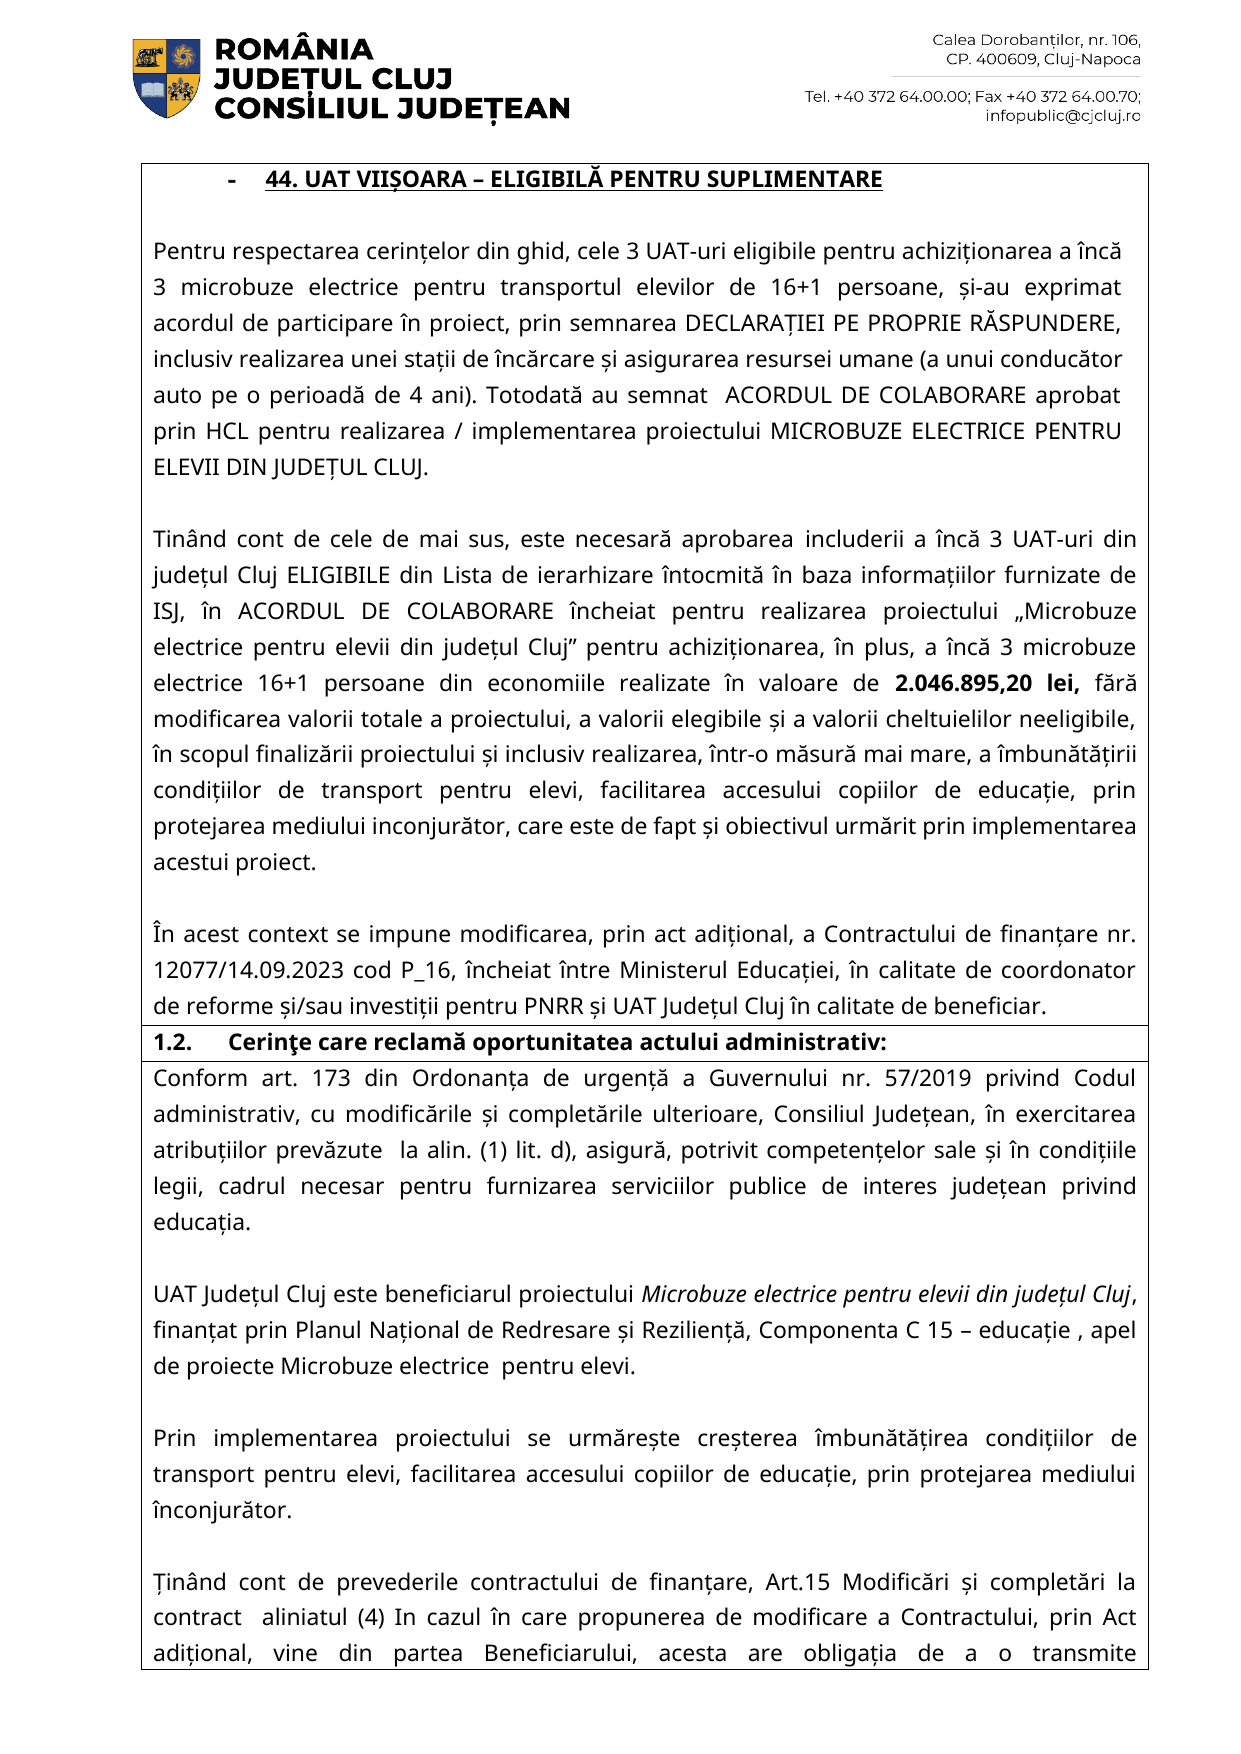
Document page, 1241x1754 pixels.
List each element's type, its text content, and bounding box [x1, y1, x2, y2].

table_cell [142, 164, 1148, 1025]
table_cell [142, 1062, 1148, 1668]
picture [132, 32, 570, 126]
picture [804, 31, 1141, 125]
table_cell Cerinţe care reclamă oportunitatea actului administrativ: [142, 1026, 1148, 1061]
